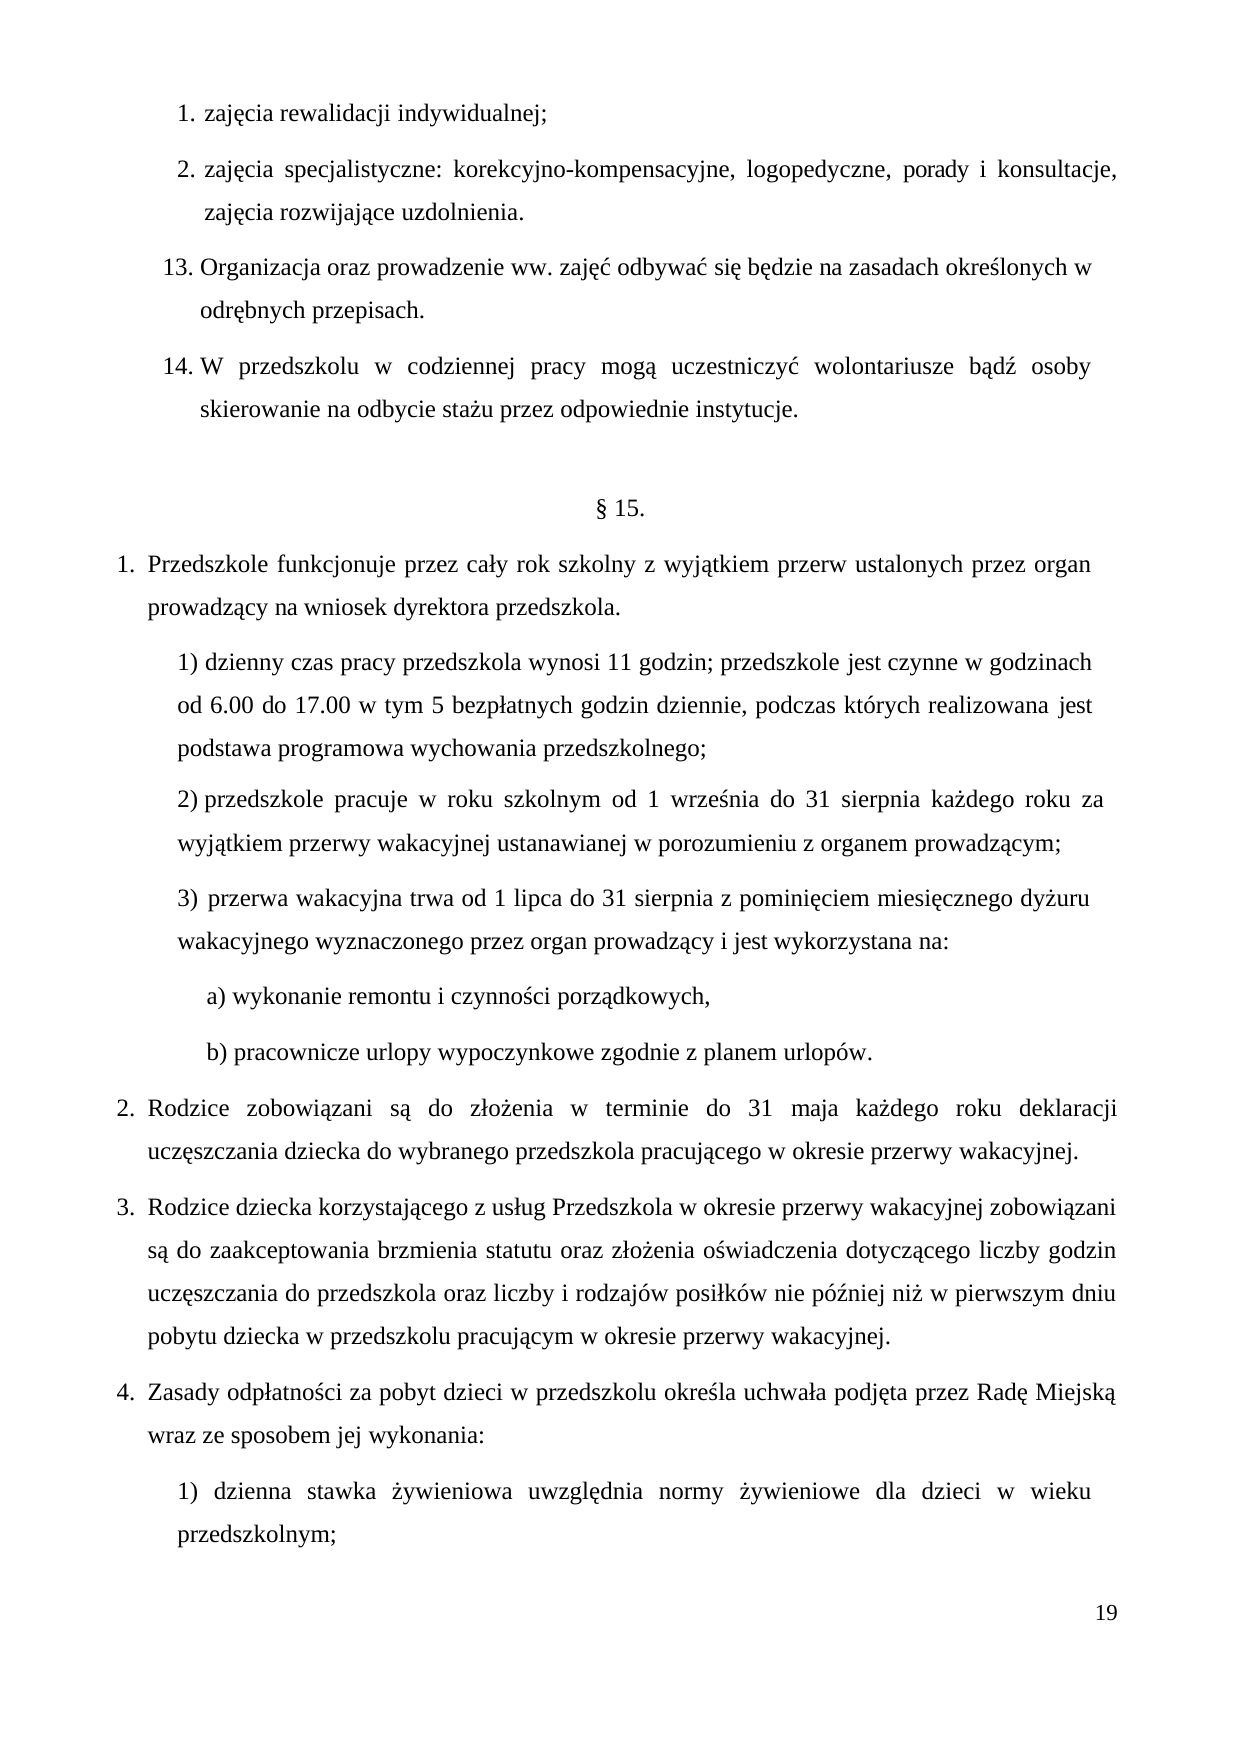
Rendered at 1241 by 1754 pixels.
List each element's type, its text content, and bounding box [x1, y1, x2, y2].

list Rodzice dziecka korzystającego z usług Przedszkola w okresie przerwy wakacyjnej zobowiązani są do zaakceptowania brzmienia statutu oraz złożenia oświadczenia dotyczącego liczby godzin uczęszczania do przedszkola oraz liczby i rodzajów posiłków nie później niż w pierwszym dniu pobytu dziecka w przedszkolu pracującym w okresie przerwy wakacyjnej. [116, 1192, 1117, 1350]
list Rodzice zobowiązani są do złożenia w terminie do 31 maja każdego roku deklaracji uczęszczania dziecka do wybranego przedszkola pracującego w okresie przerwy wakacyjnej. [116, 1093, 1117, 1165]
list Organizacja oraz prowadzenie ww. zajęć odbywać się będzie na zasadach określonych w odrębnych przepisach. [162, 252, 1092, 324]
list Przedszkole funkcjonuje przez cały rok szkolny z wyjątkiem przerw ustalonych przez organ prowadzący na wniosek dyrektora przedszkola. [116, 549, 1092, 621]
list dzienna stawka żywieniowa uwzględnia normy żywieniowe dla dzieci w wieku przedszkolnym; [177, 1476, 1092, 1548]
list zajęcia rewalidacji indywidualnej; [177, 98, 1117, 127]
list W przedszkolu w codziennej pracy mogą uczestniczyć wolontariusze bądź osoby skierowanie na odbycie stażu przez odpowiednie instytucje. [162, 351, 1092, 423]
list dzienny czas pracy przedszkola wynosi 11 godzin; przedszkole jest czynne w godzinach od 6.00 do 17.00 w tym 5 bezpłatnych godzin dziennie, podczas których realizowana jest podstawa programowa wychowania przedszkolnego; [177, 647, 1092, 762]
list Zasady odpłatności za pobyt dzieci w przedszkolu określa uchwała podjęta przez Radę Miejską wraz ze sposobem jej wykonania: [116, 1377, 1117, 1449]
list przerwa wakacyjna trwa od 1 lipca do 31 sierpnia z pominięciem miesięcznego dyżuru wakacyjnego wyznaczonego przez organ prowadzący i jest wykorzystana na: [177, 883, 1091, 955]
list wykonanie remontu i czynności porządkowych, [206, 981, 1117, 1010]
list pracownicze urlopy wypoczynkowe zgodnie z planem urlopów. [206, 1037, 1117, 1066]
list przedszkole pracuje w roku szkolnym od 1 września do 31 sierpnia każdego roku za wyjątkiem przerwy wakacyjnej ustanawianej w porozumieniu z organem prowadzącym; [177, 784, 1106, 856]
list zajęcia specjalistyczne: korekcyjno-kompensacyjne, logopedyczne, porady i konsultacje, zajęcia rozwijające uzdolnienia. [177, 154, 1117, 226]
text § 15. [595, 493, 1117, 521]
